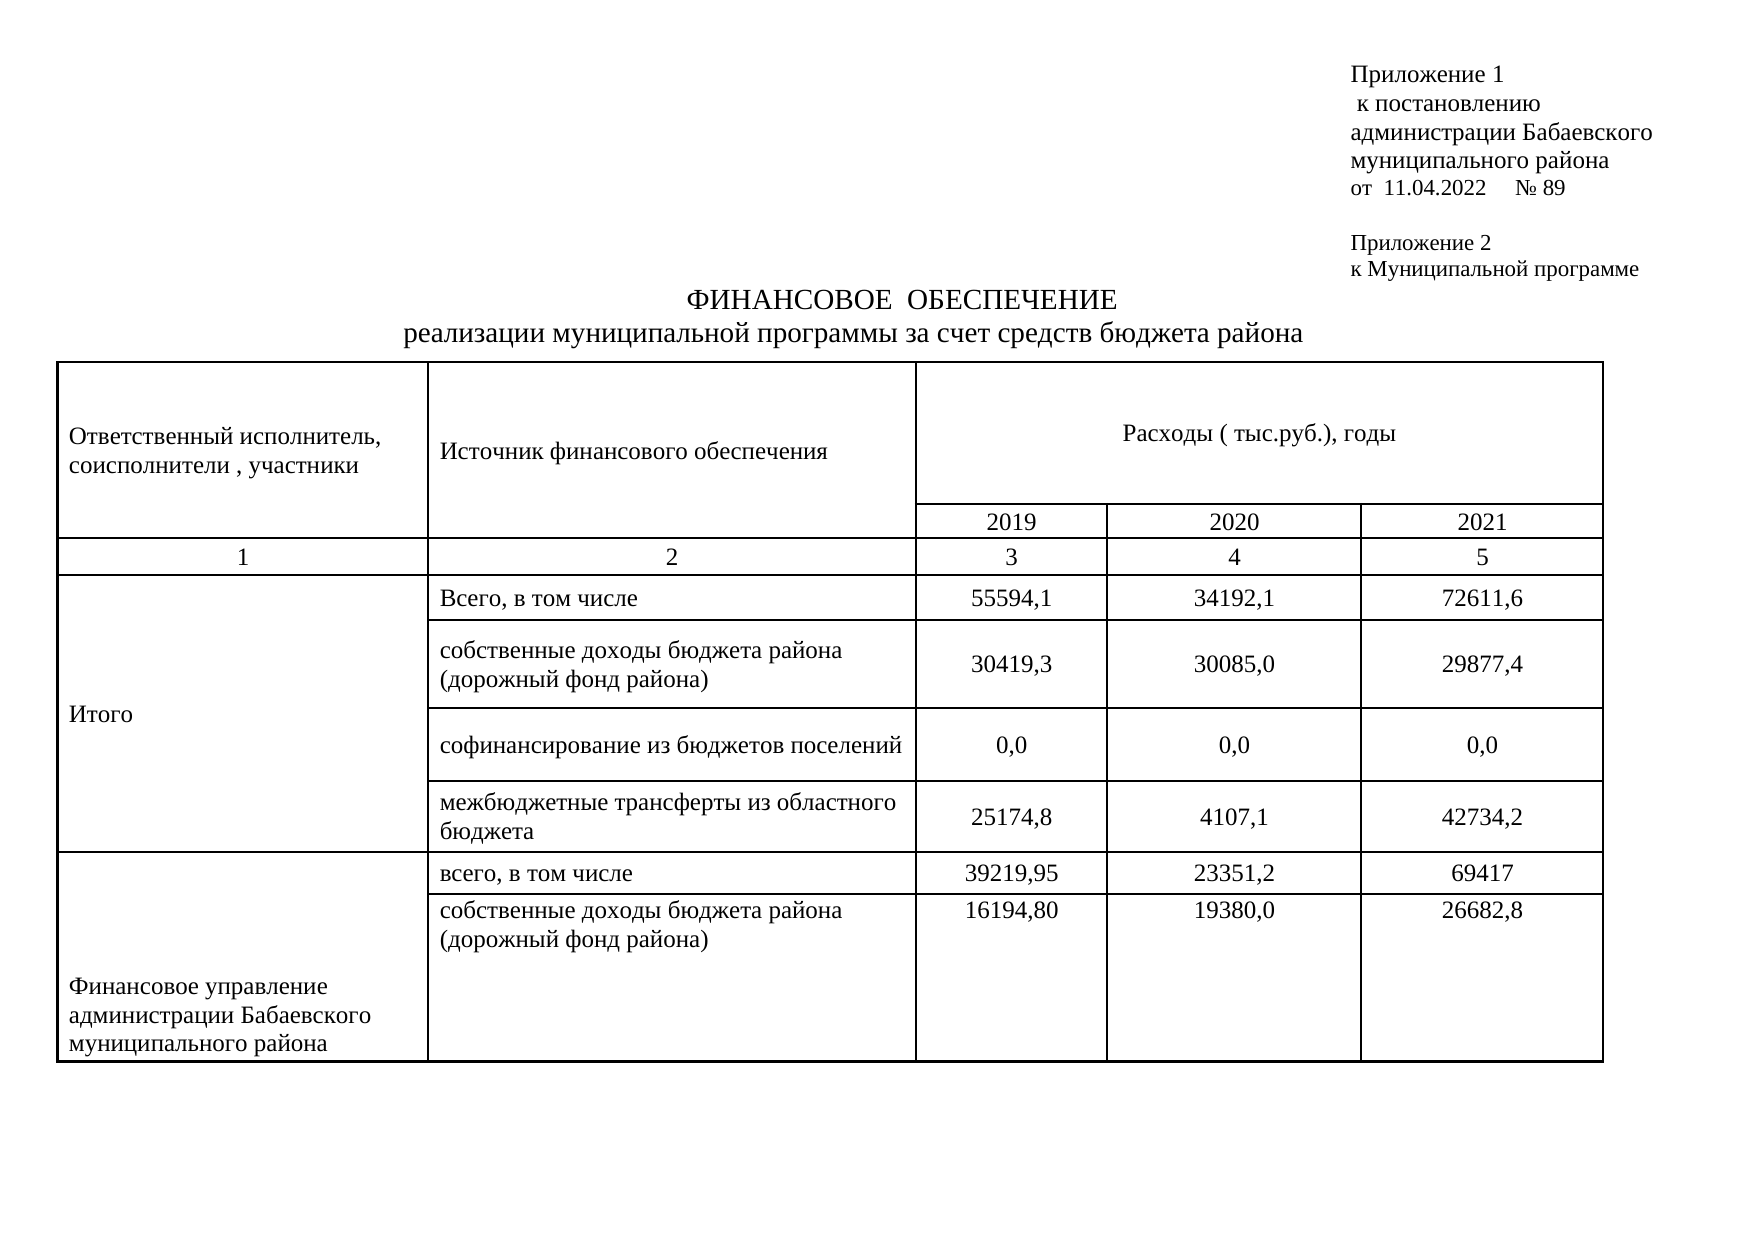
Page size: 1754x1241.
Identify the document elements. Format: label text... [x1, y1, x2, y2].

table_cell софинансирование из бюджетов поселений [429, 709, 915, 779]
table_header Расходы ( тыс.руб.), годы [917, 363, 1602, 503]
text реализации муниципальной программы за счет средств бюджета района [59, 315, 1647, 349]
table_cell 4107,1 [1108, 782, 1360, 851]
table_cell 0,0 [1108, 709, 1360, 779]
table_cell 2020 [1108, 505, 1360, 537]
table_cell 30419,3 [917, 621, 1106, 707]
table_cell 19380,0 [1108, 895, 1360, 1060]
table_cell Итого [59, 576, 427, 851]
table_header Источник финансового обеспечения [429, 363, 915, 537]
table_cell 16194,80 [917, 895, 1106, 1060]
table_cell Финансовое управление администрации Бабаевского муниципального района [59, 853, 427, 1060]
table_cell 69417 [1362, 853, 1602, 893]
table_cell 2019 [917, 505, 1106, 537]
table_cell 5 [1362, 539, 1602, 574]
text ФИНАНСОВОЕ ОБЕСПЕЧЕНИЕ [59, 282, 1647, 315]
table_cell 0,0 [1362, 709, 1602, 779]
table_cell всего, в том числе [429, 853, 915, 893]
table_cell 30085,0 [1108, 621, 1360, 707]
table_cell собственные доходы бюджета района (дорожный фонд района) [429, 621, 915, 707]
table_cell 39219,95 [917, 853, 1106, 893]
table_cell 42734,2 [1362, 782, 1602, 851]
table_cell 26682,8 [1362, 895, 1602, 1060]
table_cell 72611,6 [1362, 576, 1602, 618]
table_cell 25174,8 [917, 782, 1106, 851]
table_cell собственные доходы бюджета района (дорожный фонд района) [429, 895, 915, 1060]
table_cell 1 [59, 539, 427, 574]
table_cell 34192,1 [1108, 576, 1360, 618]
table_cell межбюджетные трансферты из областного бюджета [429, 782, 915, 851]
table_header Приложение 1 к постановлению администрации Бабаевского муниципального района от 11.04.2022 № 89 Приложение 2 к Муниципальной программе [1339, 59, 1702, 282]
table_cell 29877,4 [1362, 621, 1602, 707]
table_cell 2 [429, 539, 915, 574]
table_cell 3 [917, 539, 1106, 574]
table_header Ответственный исполнитель, соисполнители , участники [59, 363, 427, 537]
table_cell 55594,1 [917, 576, 1106, 618]
table_cell 2021 [1362, 505, 1602, 537]
table_cell 23351,2 [1108, 853, 1360, 893]
table_cell Всего, в том числе [429, 576, 915, 618]
table_cell 4 [1108, 539, 1360, 574]
table_cell 0,0 [917, 709, 1106, 779]
